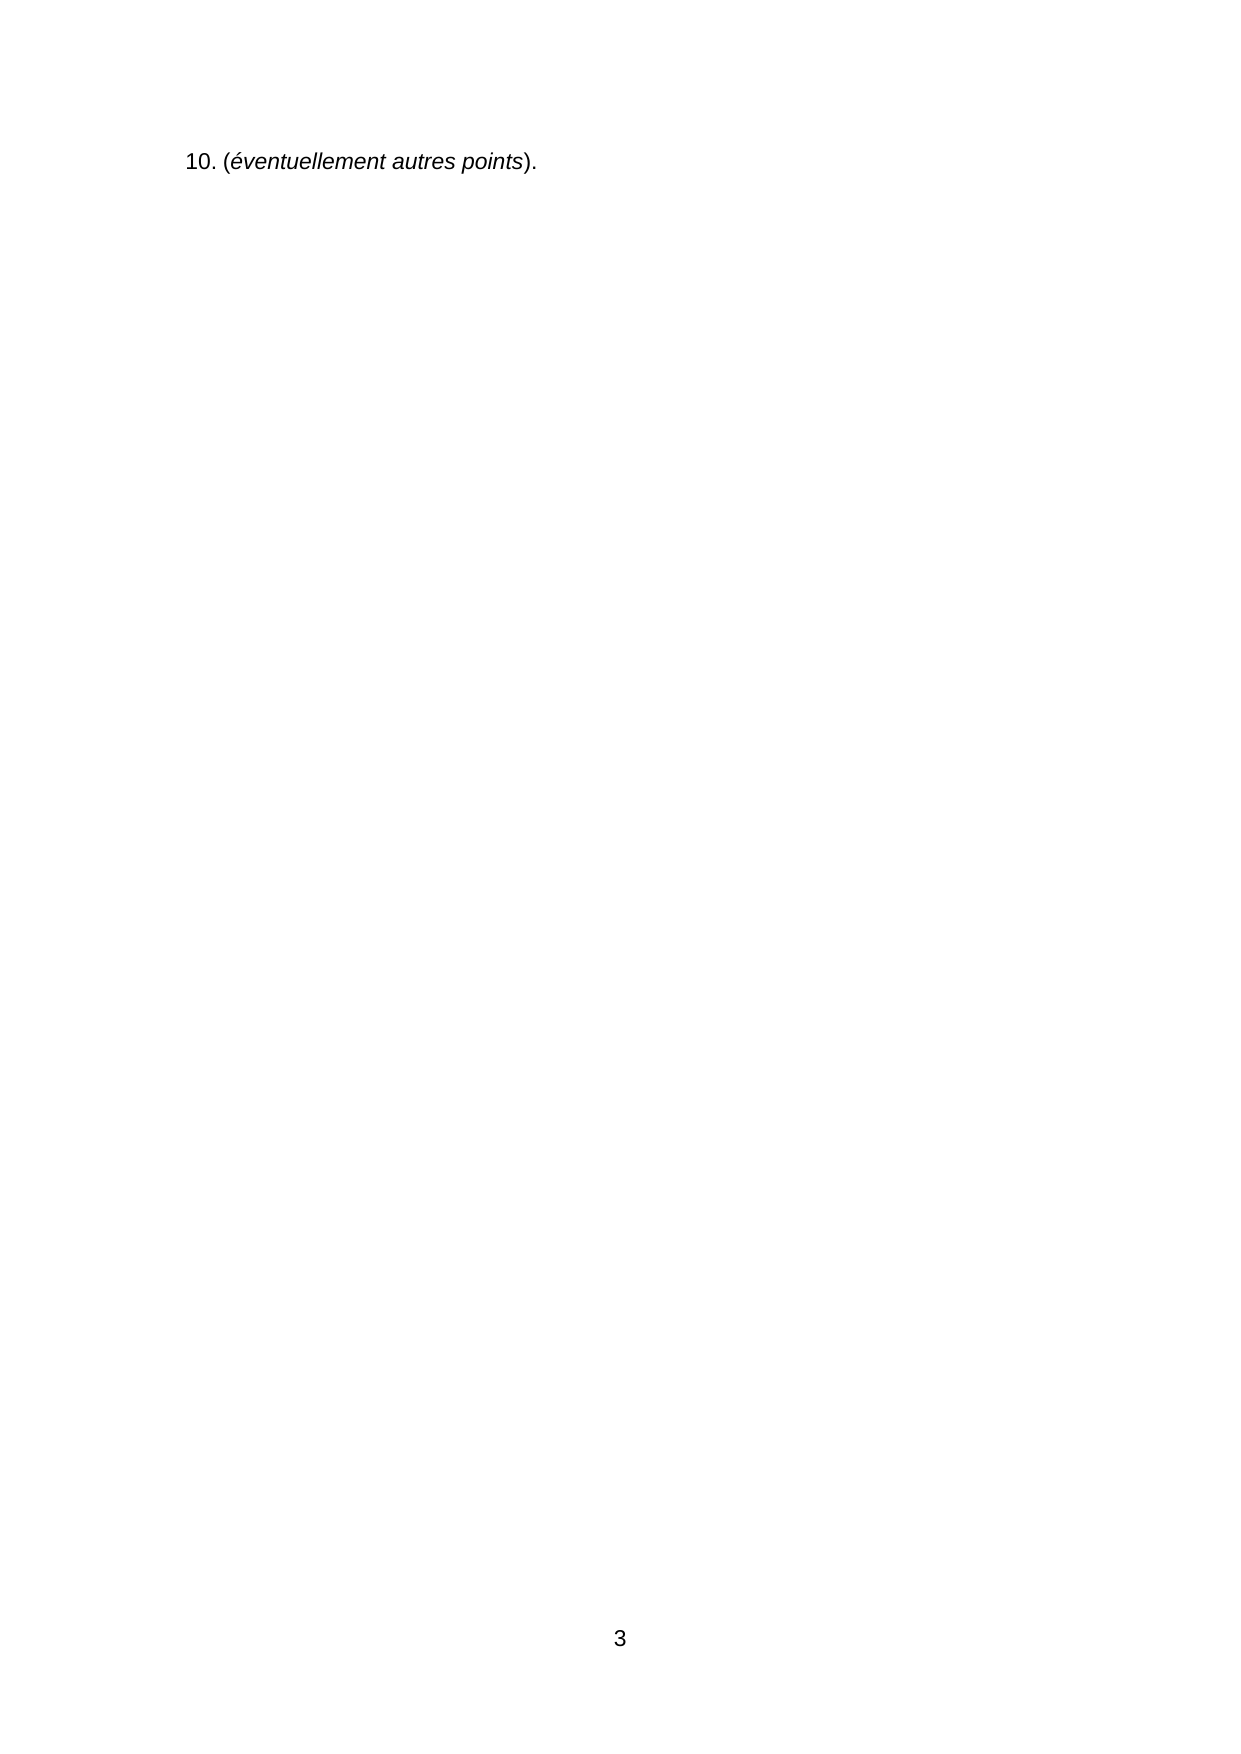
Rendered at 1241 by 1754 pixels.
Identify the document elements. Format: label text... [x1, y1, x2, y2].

list (éventuellement autres points). [185, 148, 1093, 174]
